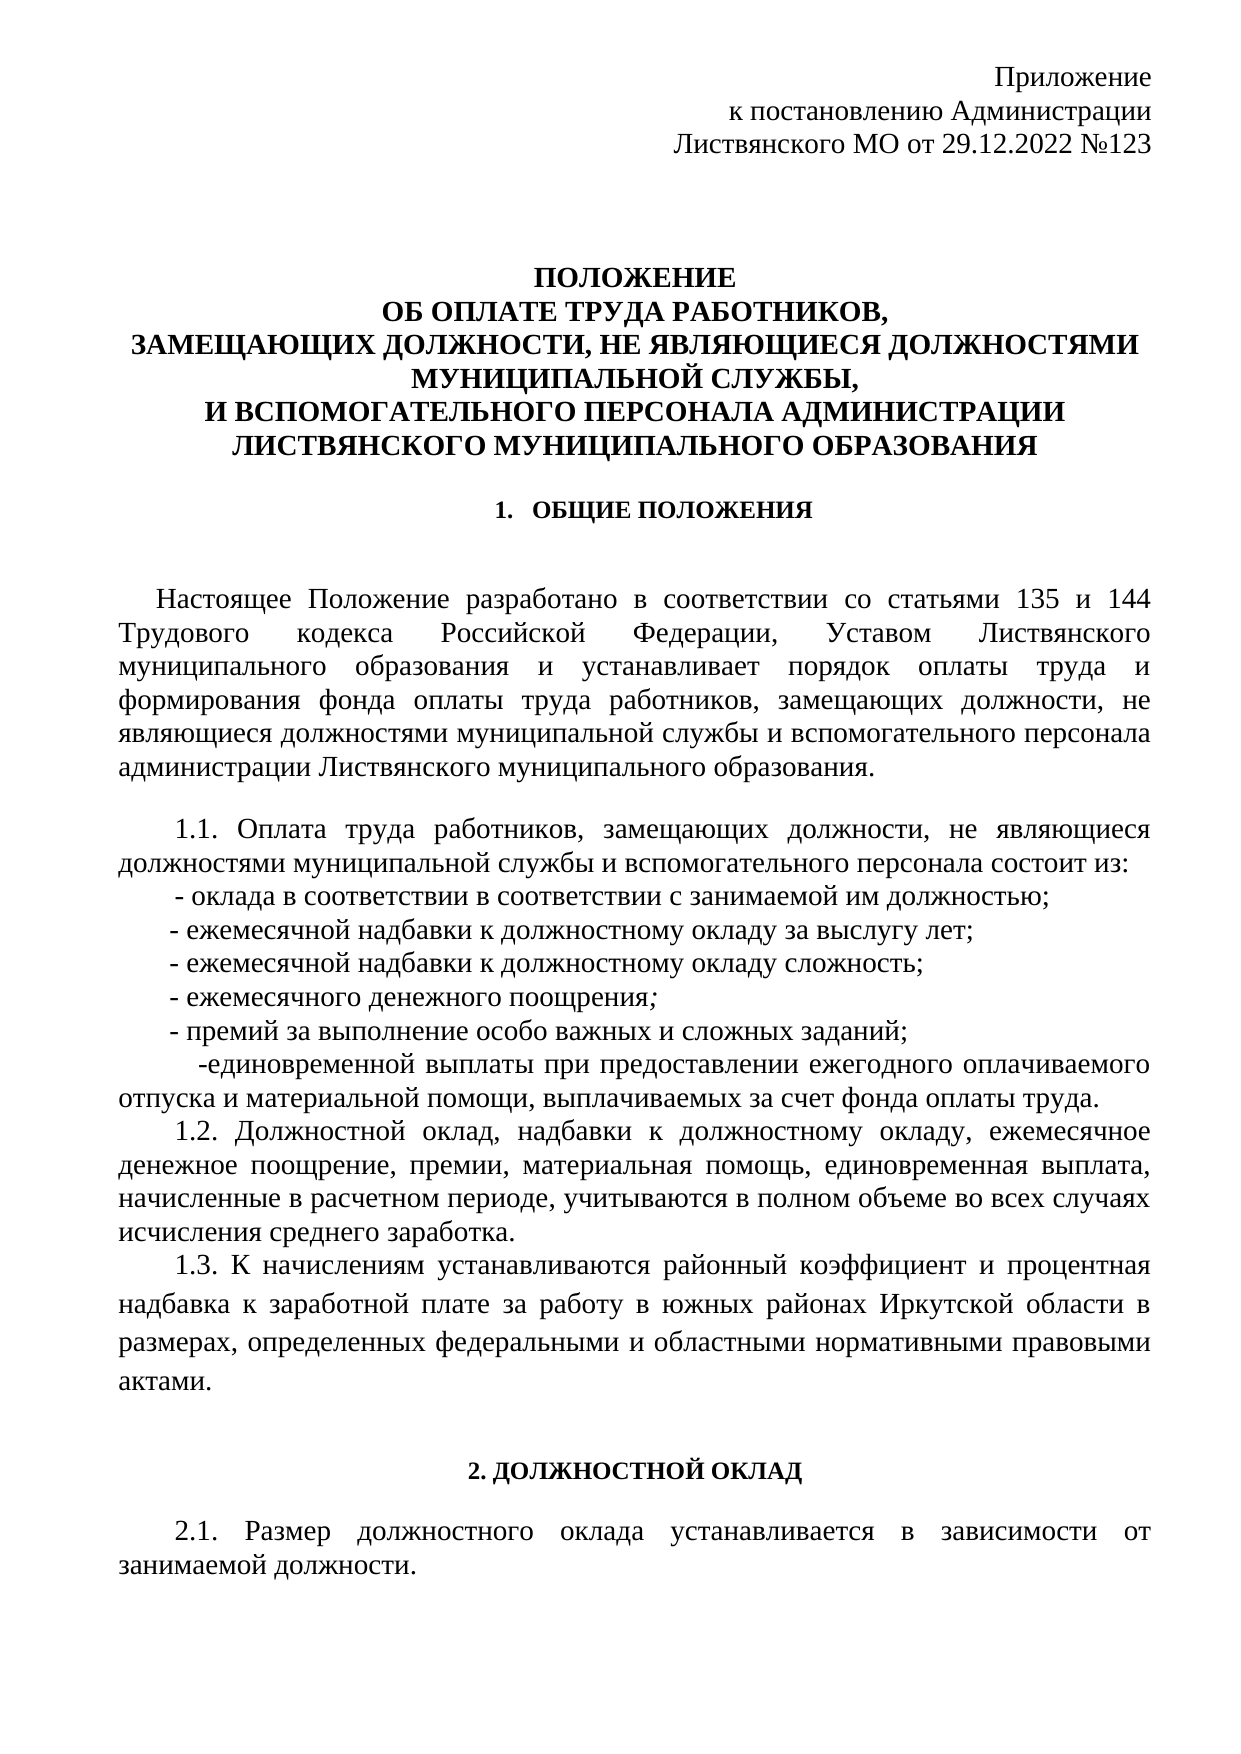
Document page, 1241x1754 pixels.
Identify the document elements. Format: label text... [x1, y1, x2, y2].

text - премий за выполнение особо важных и сложных заданий; [118, 1013, 1152, 1046]
text 2. ДОЛЖНОСТНОЙ ОКЛАД [118, 1456, 1152, 1485]
text ЛИСТВЯНСКОГО МУНИЦИПАЛЬНОГО ОБРАЗОВАНИЯ [118, 428, 1152, 462]
text ОБ ОПЛАТЕ ТРУДА РАБОТНИКОВ, [118, 294, 1152, 327]
text ЗАМЕЩАЮЩИХ ДОЛЖНОСТИ, НЕ ЯВЛЯЮЩИЕСЯ ДОЛЖНОСТЯМИ МУНИЦИПАЛЬНОЙ СЛУЖБЫ, [118, 327, 1152, 394]
text Листвянского МО от 29.12.2022 №123 [118, 126, 1152, 160]
text -единовременной выплаты при предоставлении ежегодного оплачиваемого отпуска и материальной помощи, выплачиваемых за счет фонда оплаты труда. [118, 1046, 1152, 1113]
text - ежемесячного денежного поощрения; [118, 979, 1152, 1013]
text 1.3. К начислениям устанавливаются районный коэффициент и процентная надбавка к заработной плате за работу в южных районах Иркутской области в размерах, определенных федеральными и областными нормативными правовыми актами. [118, 1247, 1152, 1397]
text - ежемесячной надбавки к должностному окладу сложность; [118, 946, 1152, 979]
text 1.2. Должностной оклад, надбавки к должностному окладу, ежемесячное денежное поощрение, премии, материальная помощь, единовременная выплата, начисленные в расчетном периоде, учитываются в полном объеме во всех случаях исчисления среднего заработка. [118, 1113, 1152, 1247]
text - ежемесячной надбавки к должностному окладу за выслугу лет; [118, 912, 1152, 946]
text к постановлению Администрации [118, 93, 1152, 126]
text 2.1. Размер должностного оклада устанавливается в зависимости от занимаемой должности. [118, 1513, 1152, 1581]
text 1.1. Оплата труда работников, замещающих должности, не являющиеся должностями муниципальной службы и вспомогательного персонала состоит из: [118, 811, 1152, 878]
text - оклада в соответствии в соответствии с занимаемой им должностью; [118, 878, 1152, 912]
text Приложение [118, 59, 1152, 93]
text И ВСПОМОГАТЕЛЬНОГО ПЕРСОНАЛА АДМИНИСТРАЦИИ [118, 394, 1152, 428]
text Настоящее Положение разработано в соответствии со статьями 135 и 144 Трудового кодекса Российской Федерации, Уставом Листвянского муниципального образования и устанавливает порядок оплаты труда и формирования фонда оплаты труда работников, замещающих должности, не являющиеся должностями муниципальной службы и вспомогательного персонала администрации Листвянского муниципального образования. [118, 581, 1152, 783]
text ПОЛОЖЕНИЕ [118, 260, 1152, 294]
list ОБЩИЕ ПОЛОЖЕНИЯ [156, 495, 1152, 524]
